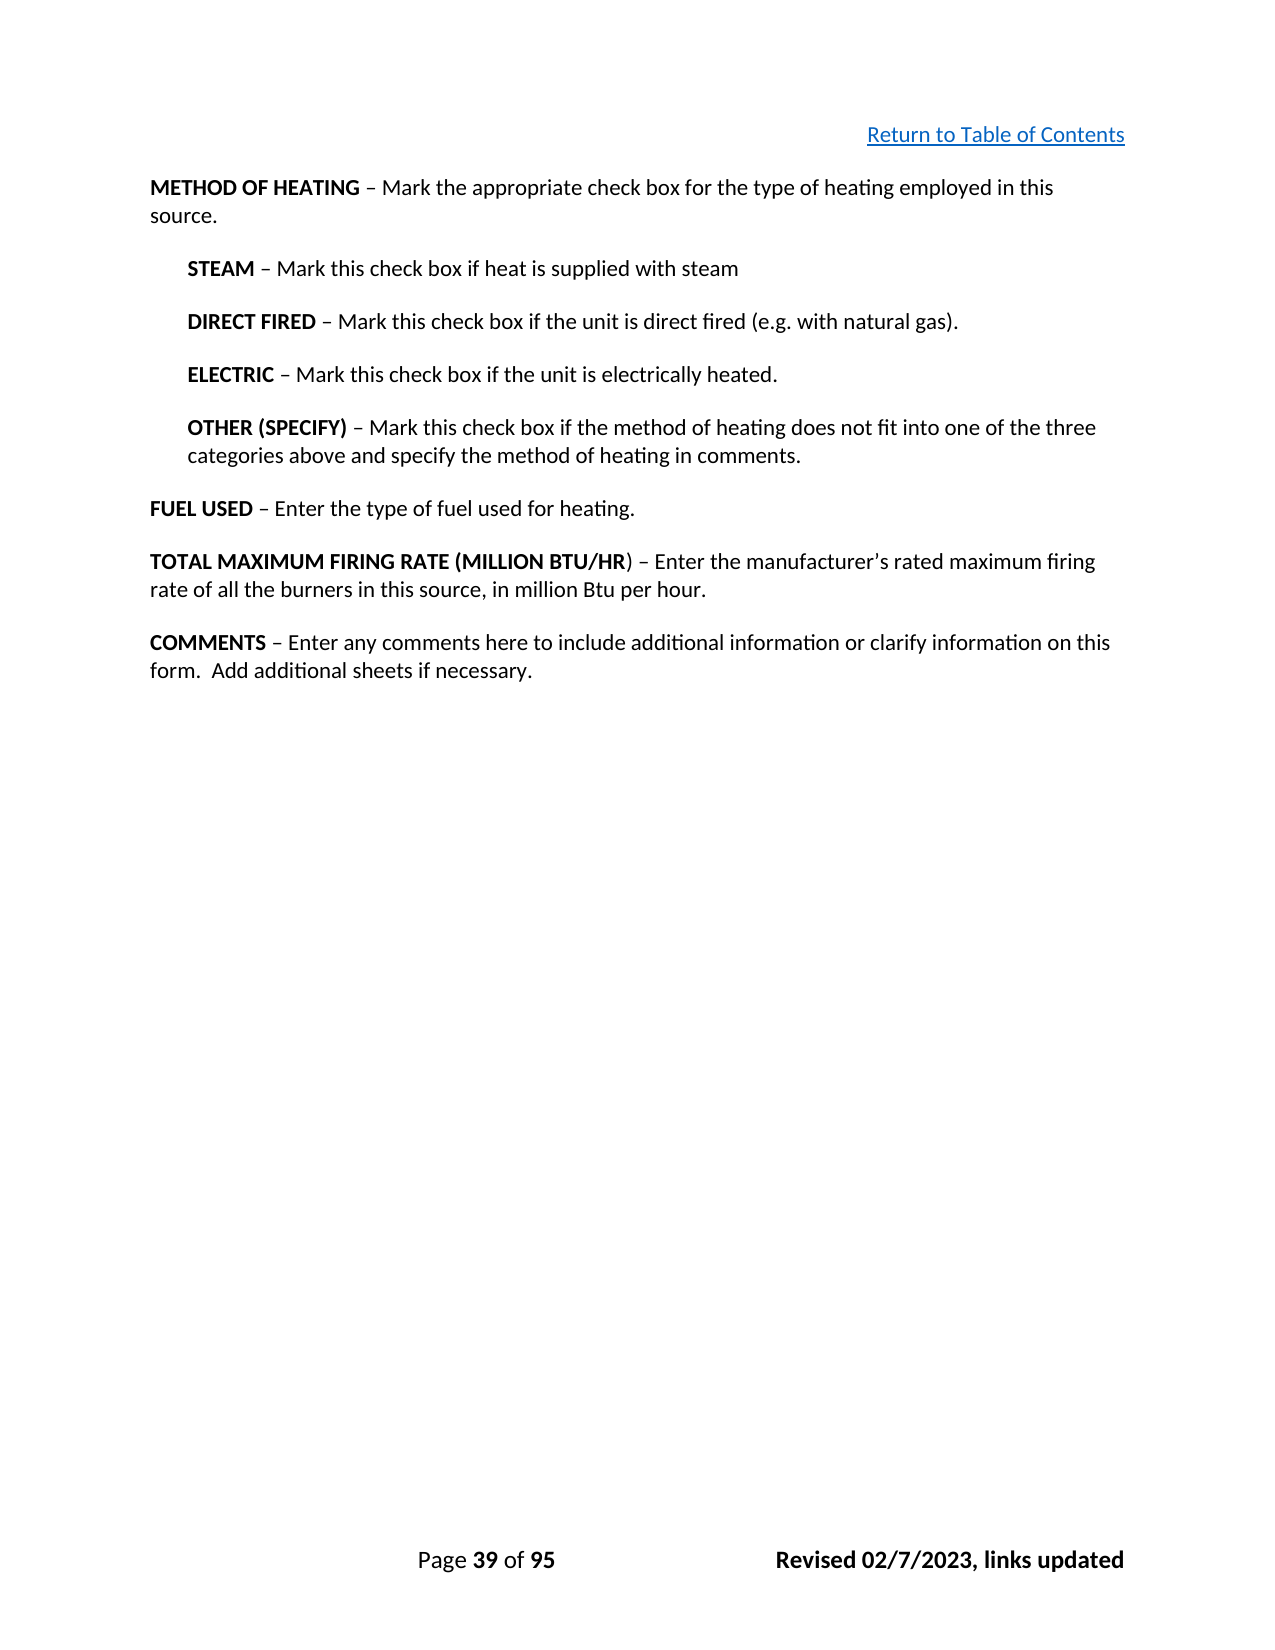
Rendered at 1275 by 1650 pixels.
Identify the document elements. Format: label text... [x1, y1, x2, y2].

text ELECTRIC – Mark this check box if the unit is electrically heated. [187, 360, 1125, 388]
text FUEL USED – Enter the type of fuel used for heating. [150, 494, 1125, 522]
text OTHER (SPECIFY) – Mark this check box if the method of heating does not fit into one of the three categories above and specify the method of heating in comments. [187, 413, 1125, 469]
text STEAM – Mark this check box if heat is supplied with steam [187, 254, 1125, 282]
text METHOD OF HEATING – Mark the appropriate check box for the type of heating employed in this source. [150, 173, 1125, 229]
text TOTAL MAXIMUM FIRING RATE (MILLION BTU/HR) – Enter the manufacturer’s rated maximum firing rate of all the burners in this source, in million Btu per hour. [150, 547, 1125, 603]
text Return to Table of Contents [150, 120, 1125, 148]
text COMMENTS – Enter any comments here to include additional information or clarify information on this form. Add additional sheets if necessary. [150, 628, 1125, 684]
text DIRECT FIRED – Mark this check box if the unit is direct fired (e.g. with natural gas). [187, 307, 1125, 335]
